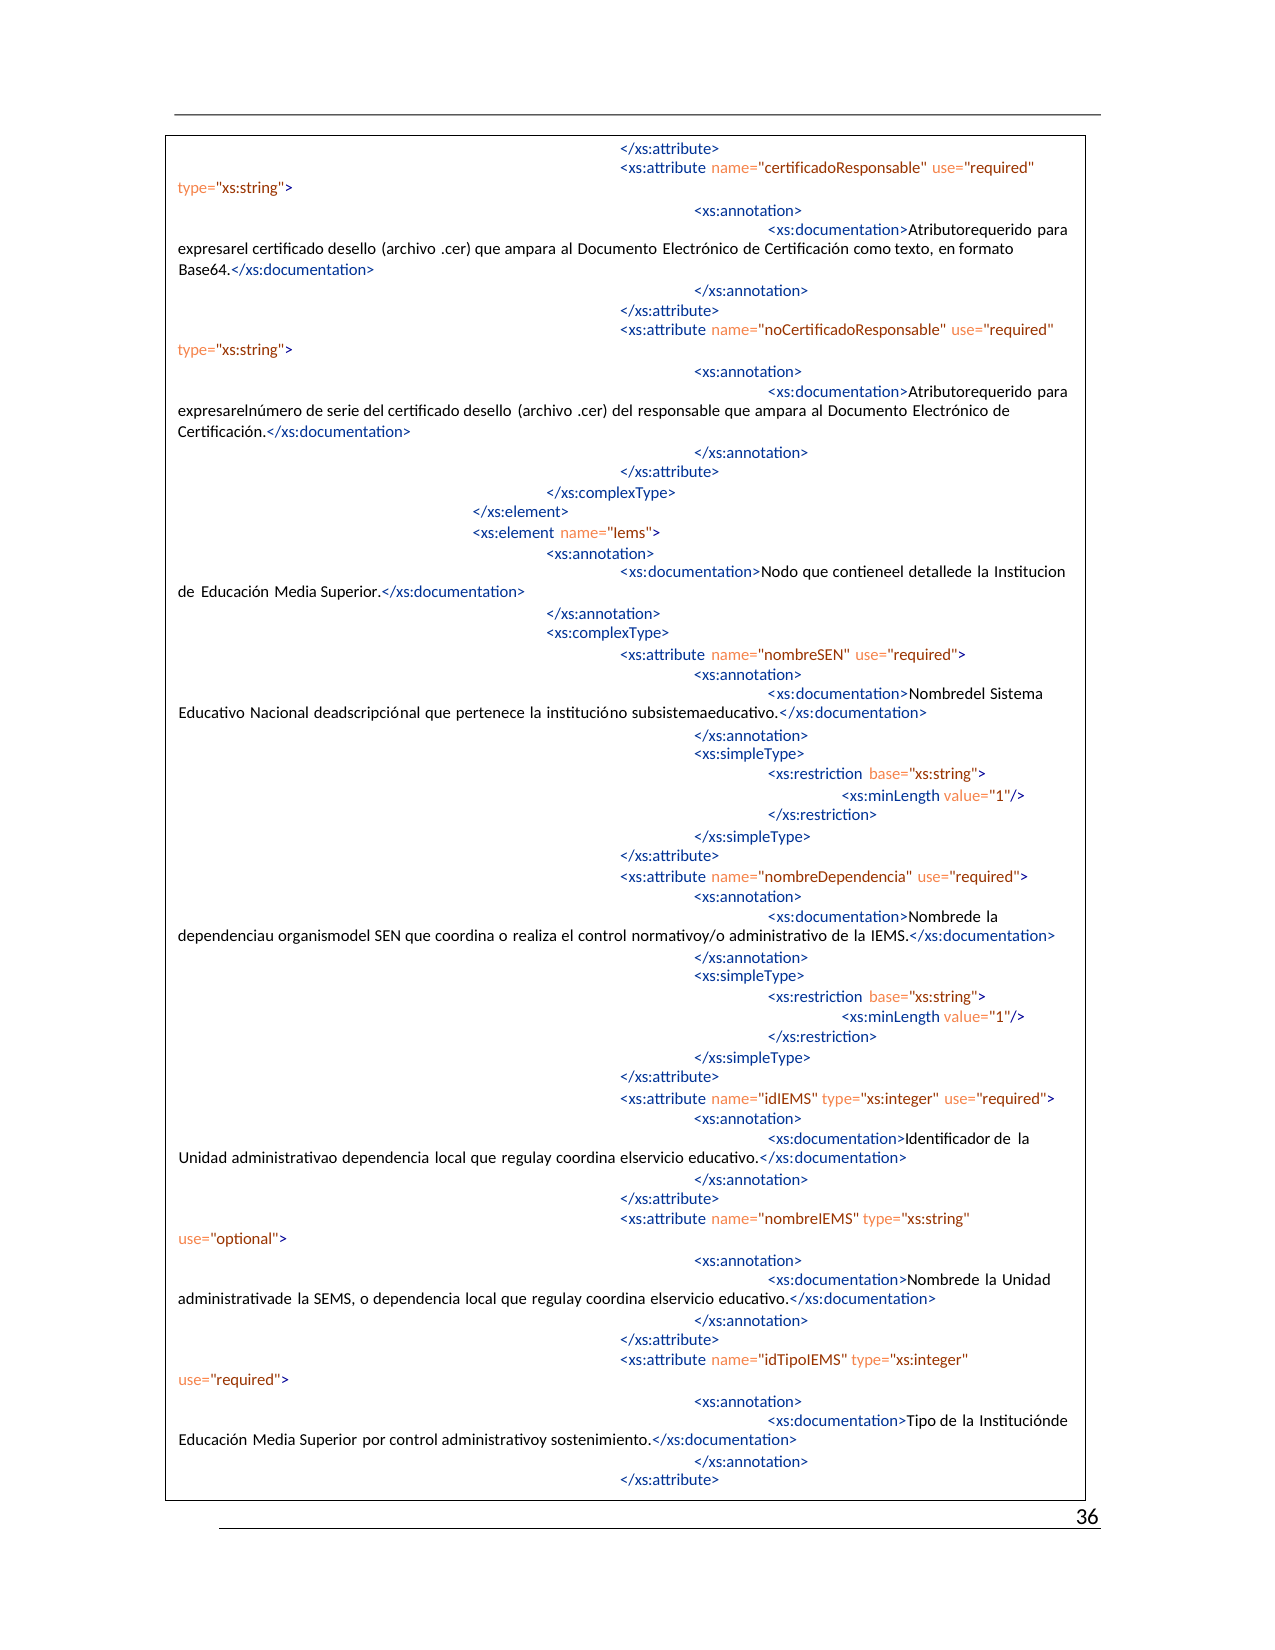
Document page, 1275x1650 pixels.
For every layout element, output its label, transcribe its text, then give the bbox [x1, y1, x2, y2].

table_header </xs:attribute> <xs:attribute name="certificadoResponsable" use="required" type="xs:string"> <xs:annotation> <xs:documentation>Atributorequerido para expresarel certificado desello (archivo .cer) que ampara al Documento Electrónico de Certificación como texto, en formato Base64.</xs:documentation> </xs:annotation> </xs:attribute> <xs:attribute name="noCertificadoResponsable" use="required" type="xs:string"> <xs:annotation> <xs:documentation>Atributorequerido para expresarelnúmero de serie del certificado desello (archivo .cer) del responsable que ampara al Documento Electrónico de Certificación.</xs:documentation> </xs:annotation> </xs:attribute> </xs:complexType> </xs:element> <xs:element name="Iems"> <xs:annotation> <xs:documentation>Nodo que contieneel detallede la Institucion de Educación Media Superior.</xs:documentation> </xs:annotation> <xs:complexType> <xs:attribute name="nombreSEN" use="required"> <xs:annotation> <xs:documentation>Nombredel Sistema Educativo Nacional deadscripciónal que pertenece la institucióno subsistemaeducativo.</xs:documentation> </xs:annotation> <xs:simpleType> <xs:restriction base="xs:string"> <xs:minLength value="1"/> </xs:restriction> </xs:simpleType> </xs:attribute> <xs:attribute name="nombreDependencia" use="required"> <xs:annotation> <xs:documentation>Nombrede la dependenciau organismodel SEN que coordina o realiza el control normativoy/o administrativo de la IEMS.</xs:documentation> </xs:annotation> <xs:simpleType> <xs:restriction base="xs:string"> <xs:minLength value="1"/> </xs:restriction> </xs:simpleType> </xs:attribute> <xs:attribute name="idIEMS" type="xs:integer" use="required"> <xs:annotation> <xs:documentation>Identificador de la Unidad administrativao dependencia local que regulay coordina elservicio educativo.</xs:documentation> </xs:annotation> </xs:attribute> <xs:attribute name="nombreIEMS" type="xs:string" use="optional"> <xs:annotation> <xs:documentation>Nombrede la Unidad administrativade la SEMS, o dependencia local que regulay coordina elservicio educativo.</xs:documentation> </xs:annotation> </xs:attribute> <xs:attribute name="idTipoIEMS" type="xs:integer" use="required"> <xs:annotation> <xs:documentation>Tipo de la Instituciónde Educación Media Superior por control administrativoy sostenimiento.</xs:documentation> </xs:annotation> </xs:attribute> [166, 136, 1085, 1500]
